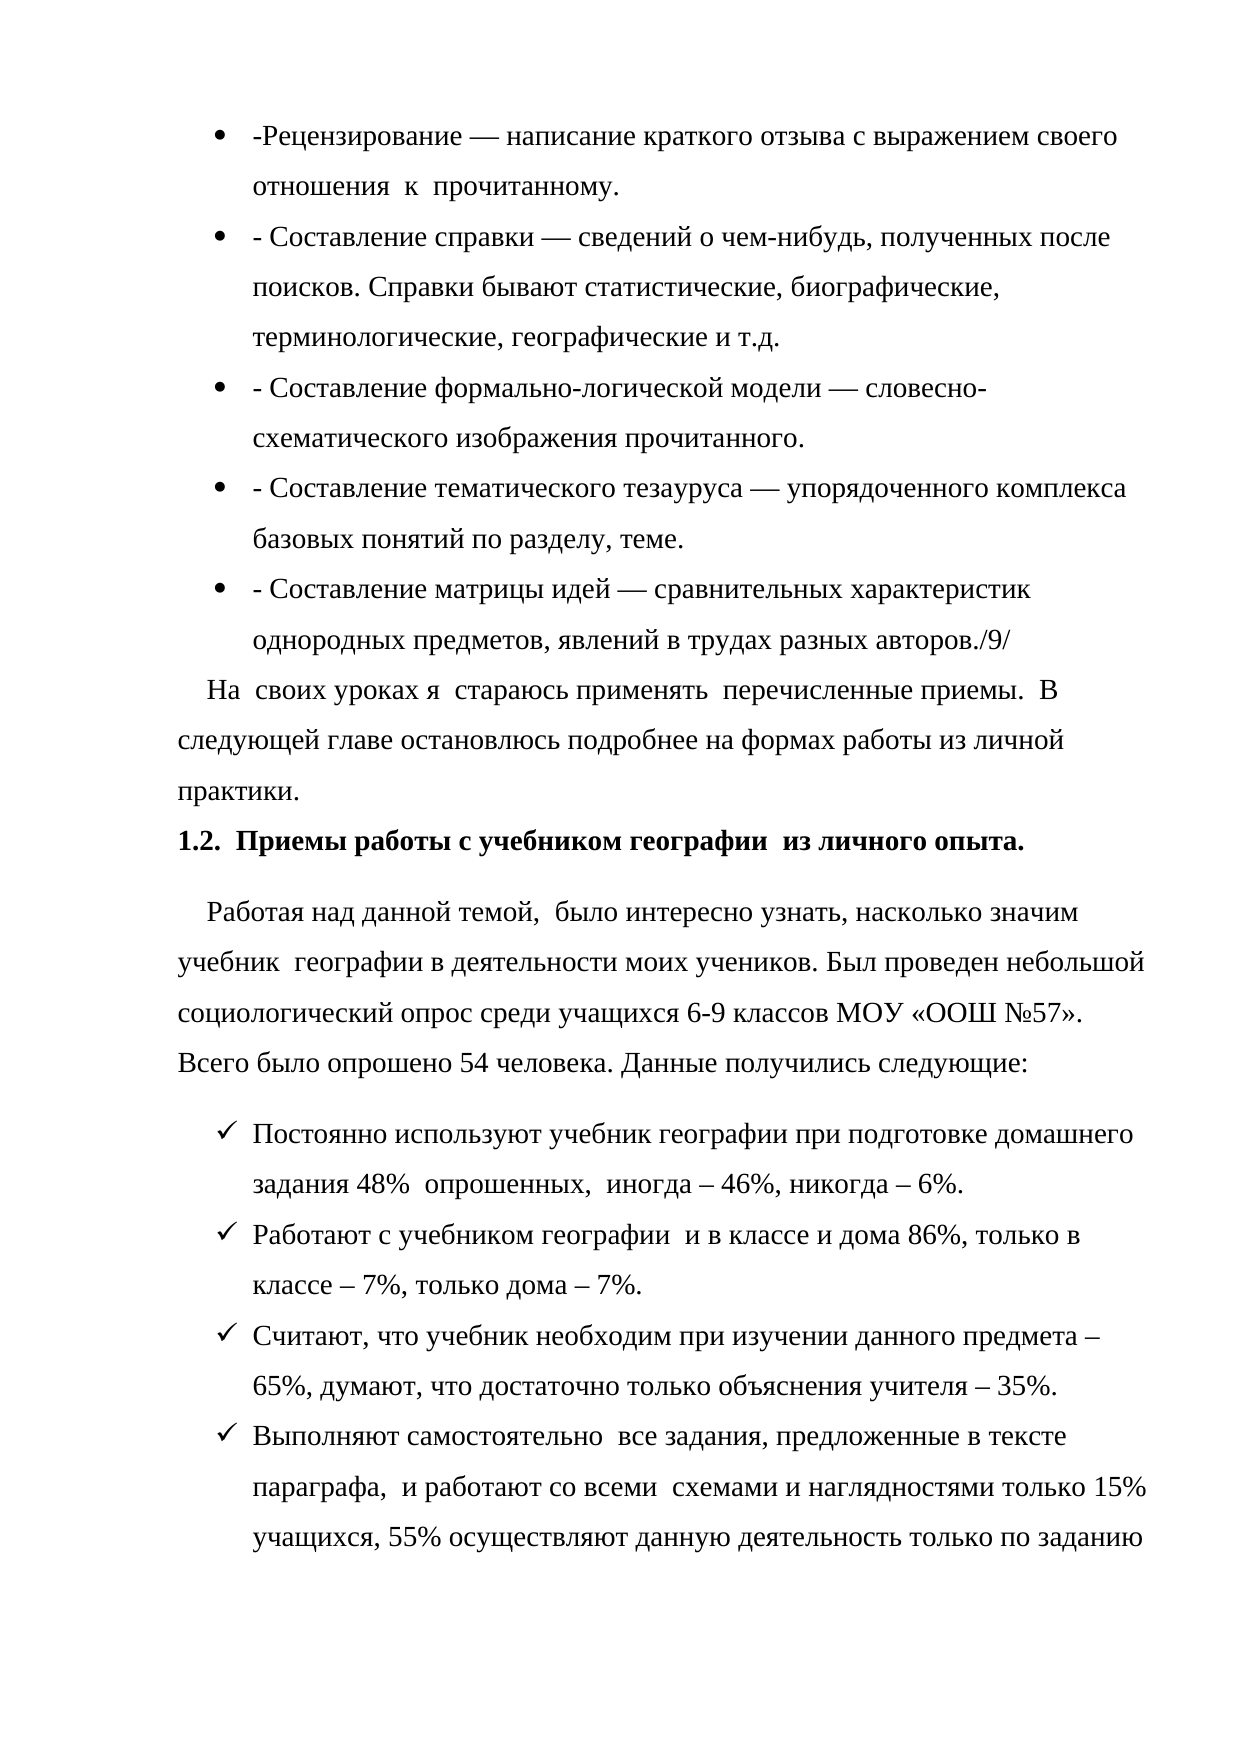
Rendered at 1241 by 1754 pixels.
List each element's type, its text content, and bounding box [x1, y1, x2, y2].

list -Рецензирование — написание краткого отзыва с выражением своего отношения к прочитанному. [215, 118, 1152, 202]
list Считают, что учебник необходим при изучении данного предмета – 65%, думают, что достаточно только объяснения учителя – 35%. [215, 1318, 1152, 1402]
list - Составление справки — сведений о чем-нибудь, полученных после поисков. Справки бывают статистические, биографические, терминологические, географические и т.д. [215, 219, 1152, 353]
text 1.2. Приемы работы с учебником географии из личного опыта. [177, 823, 1152, 857]
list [215, 1418, 1152, 1553]
list Работают с учебником географии и в классе и дома 86%, только в классе – 7%, только дома – 7%. [215, 1217, 1152, 1301]
list - Составление тематического тезауруса — упорядоченного комплекса базовых понятий по разделу, теме. [215, 471, 1152, 554]
text На своих уроках я стараюсь применять перечисленные приемы. В следующей главе остановлюсь подробнее на формах работы из личной практики. [177, 672, 1152, 806]
list - Составление формально-логической модели — словесно-схематического изображения прочитанного. [215, 370, 1152, 454]
list - Составление матрицы идей — сравнительных характеристик однородных предметов, явлений в трудах разных авторов./9/ [215, 571, 1152, 655]
text Работая над данной темой, было интересно узнать, насколько значим учебник географии в деятельности моих учеников. Был проведен небольшой социологический опрос среди учащихся 6-9 классов МОУ «ООШ №57». Всего было опрошено 54 человека. Данные получились следующие: [177, 894, 1152, 1079]
list Постоянно используют учебник географии при подготовке домашнего задания 48% опрошенных, иногда – 46%, никогда – 6%. [215, 1116, 1152, 1200]
